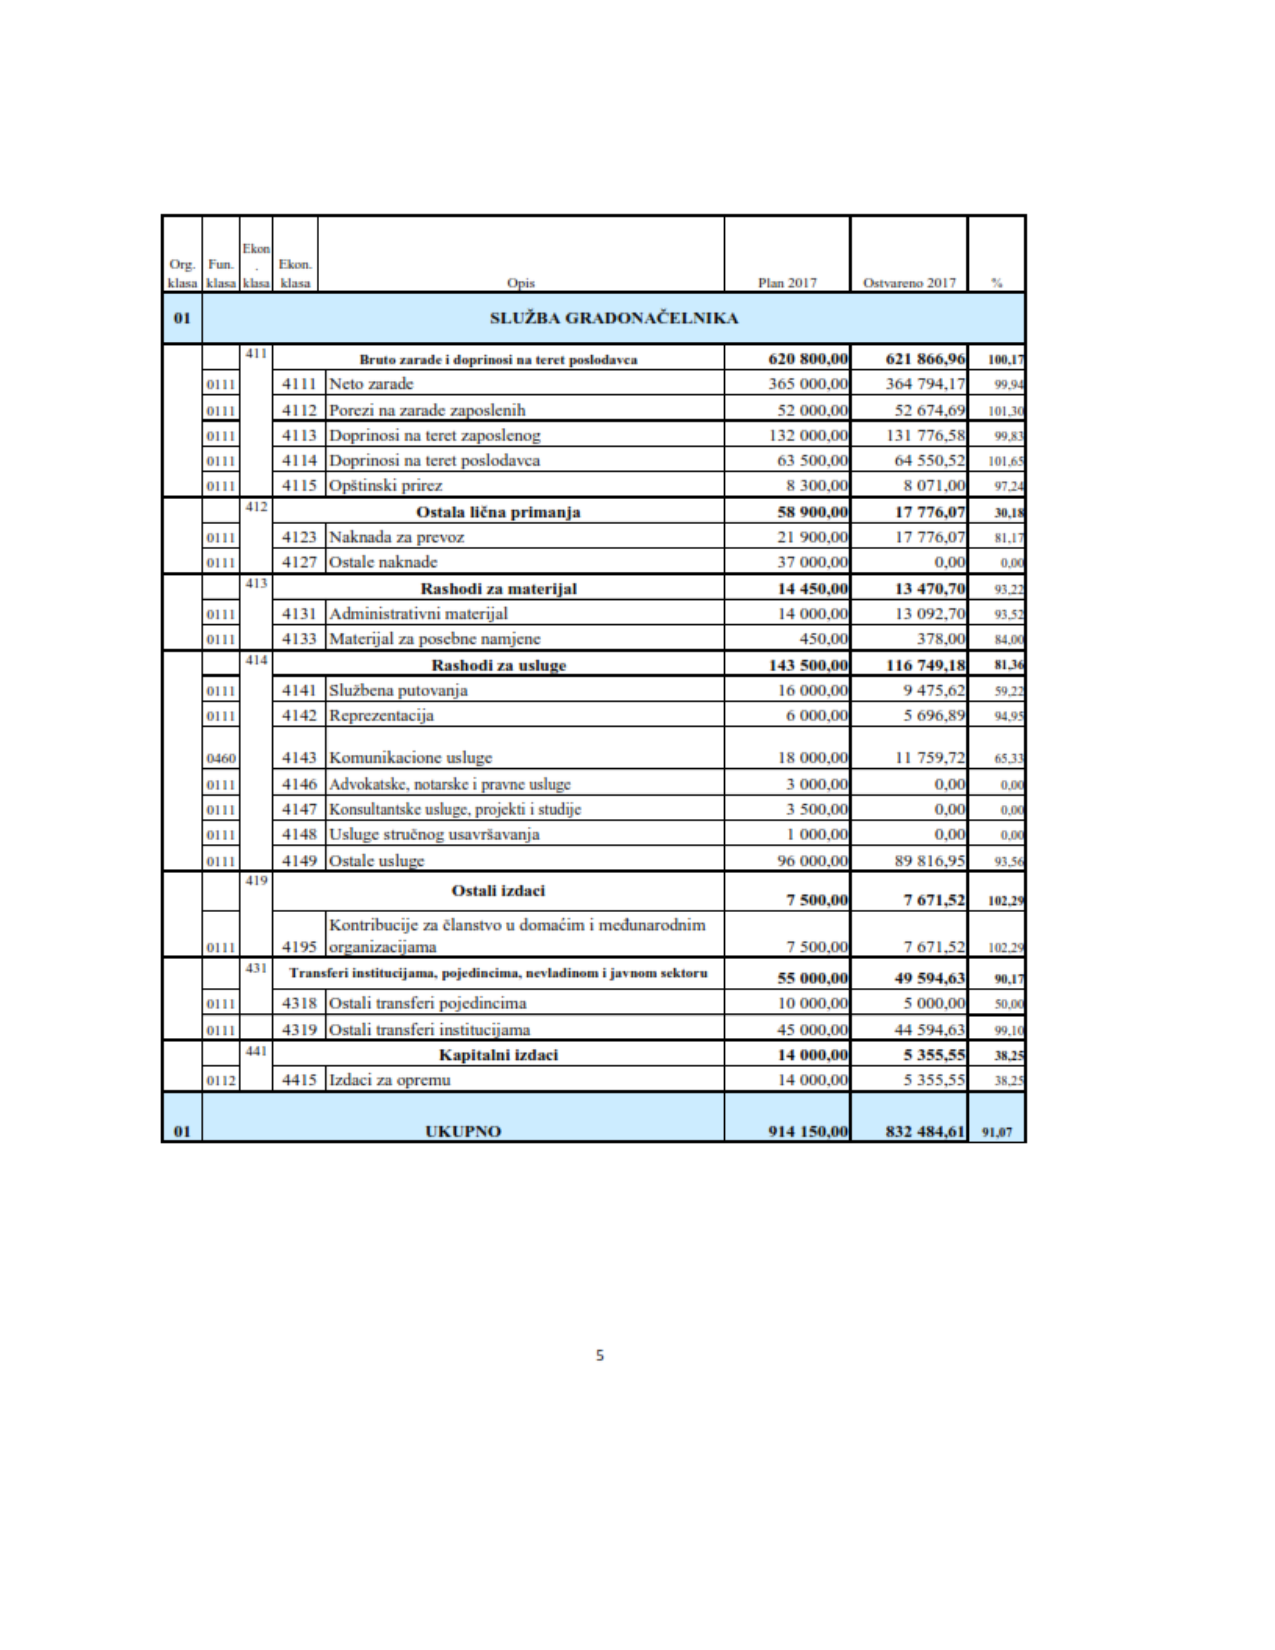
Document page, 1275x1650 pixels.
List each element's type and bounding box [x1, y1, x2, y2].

picture [147, 147, 1043, 1375]
